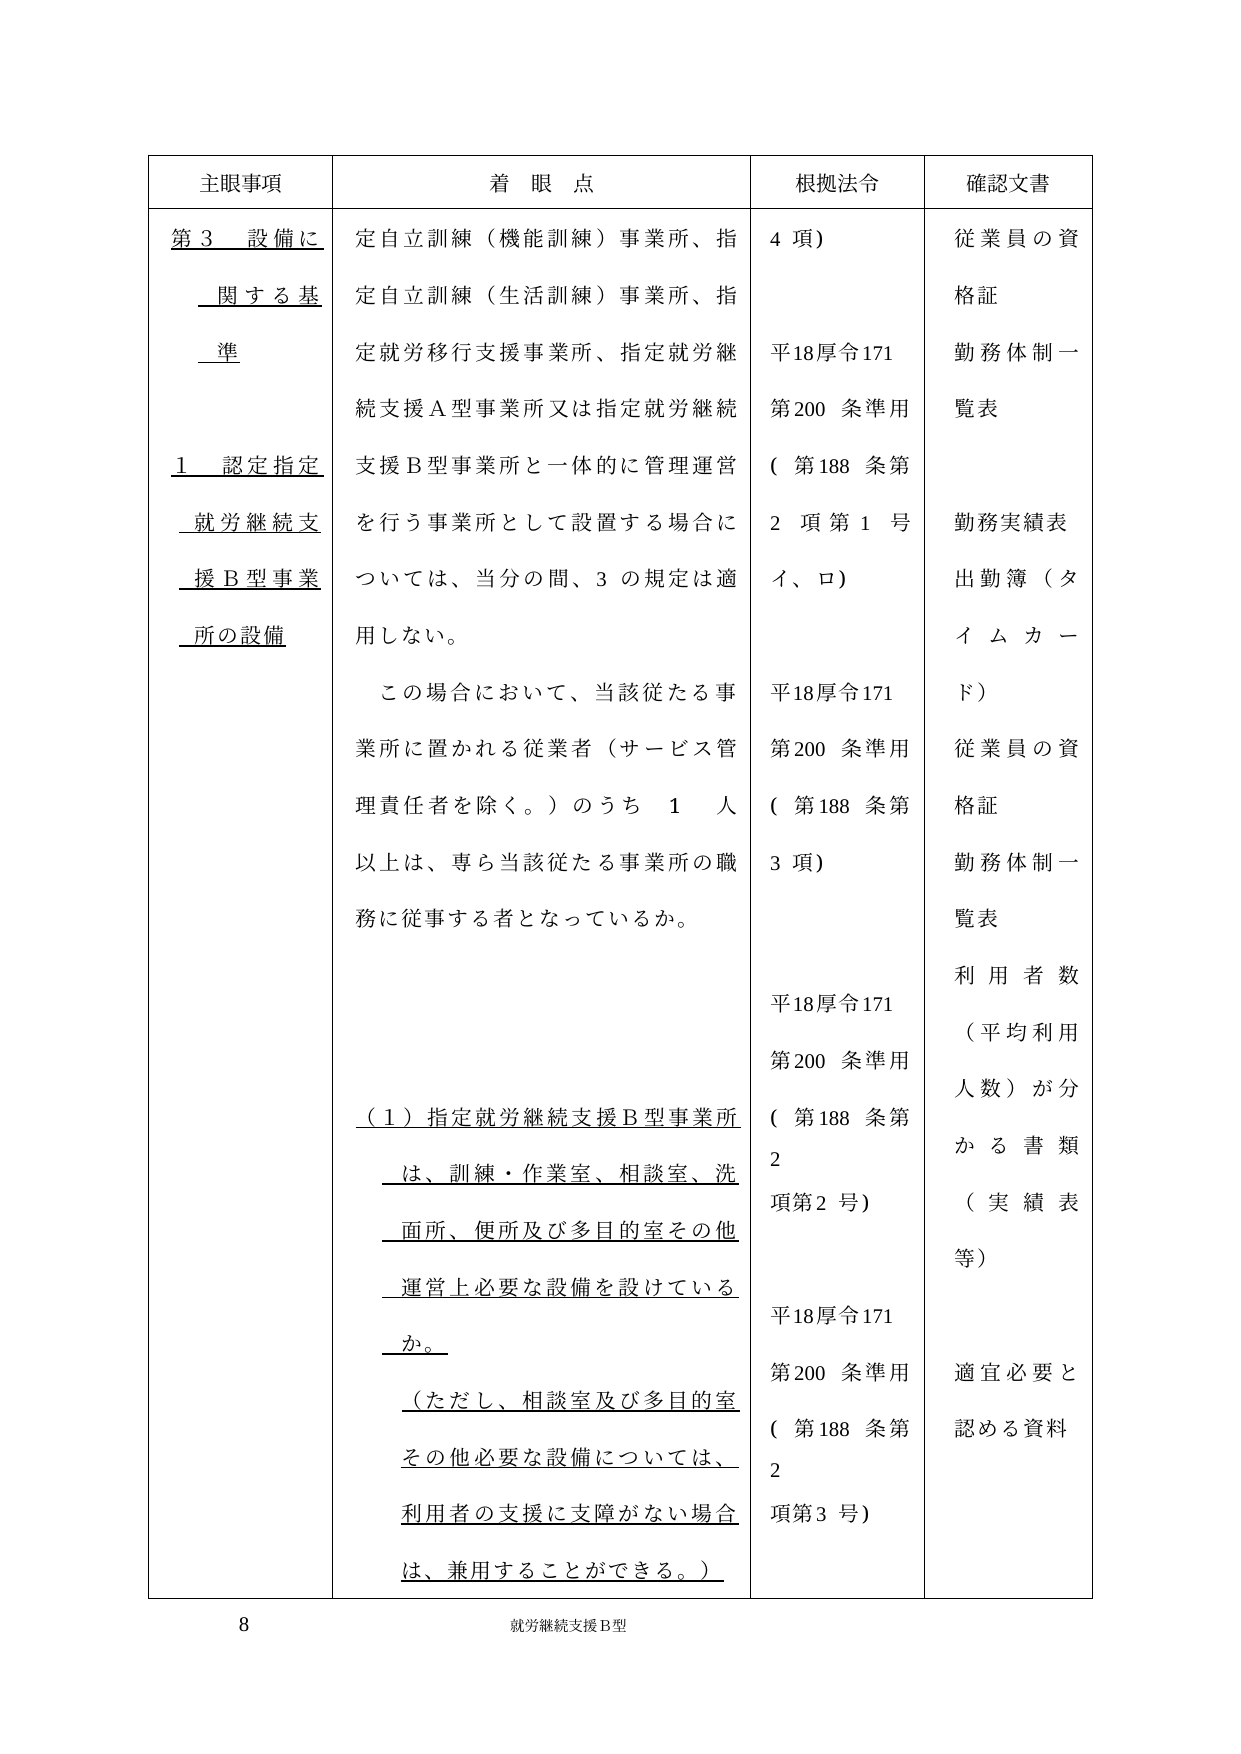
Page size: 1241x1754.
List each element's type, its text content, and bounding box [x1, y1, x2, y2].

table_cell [751, 209, 924, 1598]
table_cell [149, 209, 332, 1598]
table_header 確認文書 [925, 156, 1092, 208]
table_header 根拠法令 [751, 156, 924, 208]
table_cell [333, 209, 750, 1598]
table_header 着 眼 点 [333, 156, 750, 208]
table_header 主眼事項 [149, 156, 332, 208]
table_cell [925, 209, 1092, 1598]
